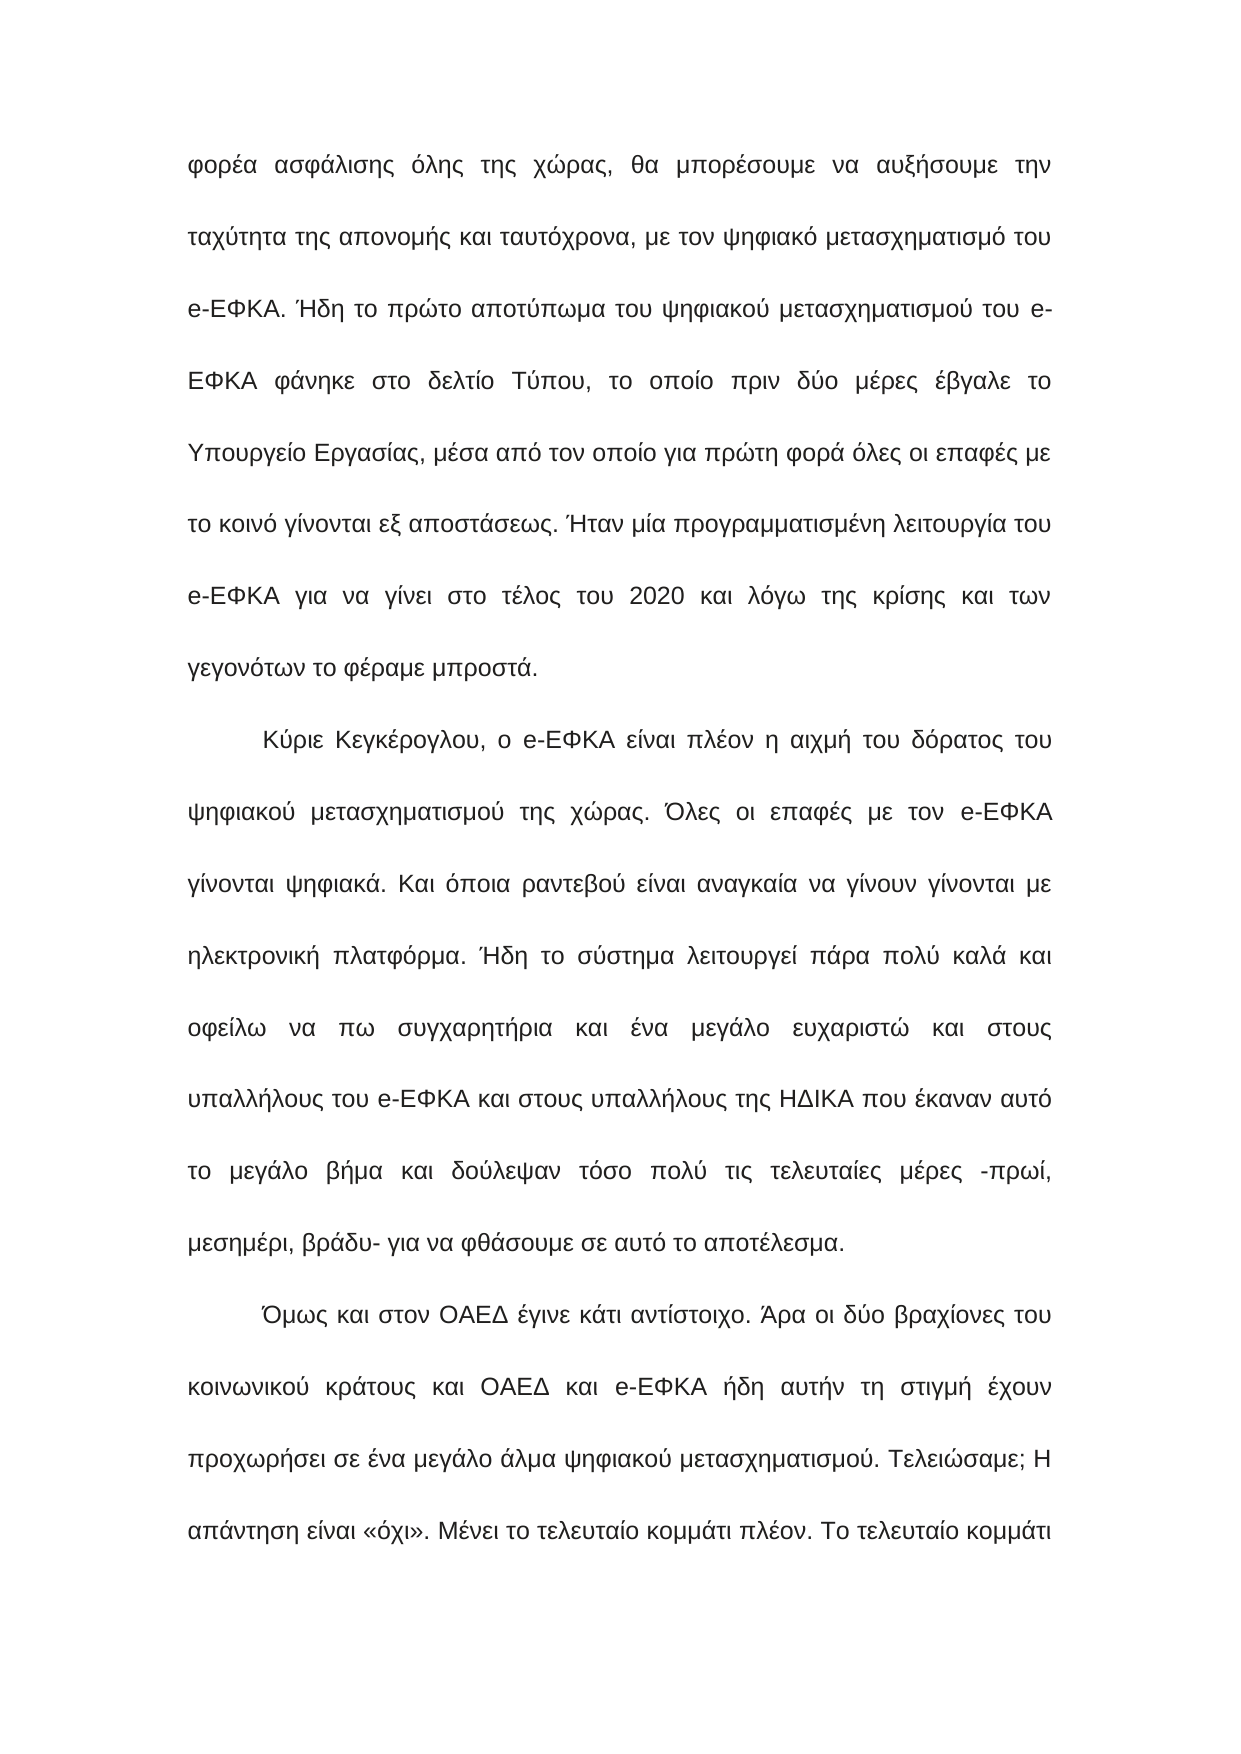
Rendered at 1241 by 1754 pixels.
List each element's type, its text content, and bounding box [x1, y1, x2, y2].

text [187, 1300, 1053, 1544]
text Κύριε Κεγκέρογλου, ο e-ΕΦΚΑ είναι πλέον η αιχμή του δόρατος του ψηφιακού μετασχηματισμού της χώρας. Όλες οι επαφές με τον e-ΕΦΚΑ γίνονται ψηφιακά. Και όποια ραντεβού είναι αναγκαία να γίνουν γίνονται με ηλεκτρονική πλατφόρμα. Ήδη το σύστημα λειτουργεί πάρα πολύ καλά και οφείλω να πω συγχαρητήρια και ένα μεγάλο ευχαριστώ και στους υπαλλήλους του e-ΕΦΚΑ και στους υπαλλήλους της ΗΔΙΚΑ που έκαναν αυτό το μεγάλο βήμα και δούλεψαν τόσο πολύ τις τελευταίες μέρες -πρωί, μεσημέρι, βράδυ- για να φθάσουμε σε αυτό το αποτέλεσμα. [187, 725, 1053, 879]
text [187, 150, 1053, 232]
text Κύριε Κεγκέρογλου, ο e-ΕΦΚΑ είναι πλέον η αιχμή του δόρατος του ψηφιακού μετασχηματισμού της χώρας. Όλες οι επαφές με τον e-ΕΦΚΑ γίνονται ψηφιακά. Και όποια ραντεβού είναι αναγκαία να γίνουν γίνονται με ηλεκτρονική πλατφόρμα. Ήδη το σύστημα λειτουργεί πάρα πολύ καλά και οφείλω να πω συγχαρητήρια και ένα μεγάλο ευχαριστώ και στους υπαλλήλους του e-ΕΦΚΑ και στους υπαλλήλους της ΗΔΙΚΑ που έκαναν αυτό το μεγάλο βήμα και δούλεψαν τόσο πολύ τις τελευταίες μέρες -πρωί, μεσημέρι, βράδυ- για να φθάσουμε σε αυτό το αποτέλεσμα. [187, 880, 1053, 1166]
text Κύριε Κεγκέρογλου, ο e-ΕΦΚΑ είναι πλέον η αιχμή του δόρατος του ψηφιακού μετασχηματισμού της χώρας. Όλες οι επαφές με τον e-ΕΦΚΑ γίνονται ψηφιακά. Και όποια ραντεβού είναι αναγκαία να γίνουν γίνονται με ηλεκτρονική πλατφόρμα. Ήδη το σύστημα λειτουργεί πάρα πολύ καλά και οφείλω να πω συγχαρητήρια και ένα μεγάλο ευχαριστώ και στους υπαλλήλους του e-ΕΦΚΑ και στους υπαλλήλους της ΗΔΙΚΑ που έκαναν αυτό το μεγάλο βήμα και δούλεψαν τόσο πολύ τις τελευταίες μέρες -πρωί, μεσημέρι, βράδυ- για να φθάσουμε σε αυτό το αποτέλεσμα. [187, 1168, 1053, 1257]
